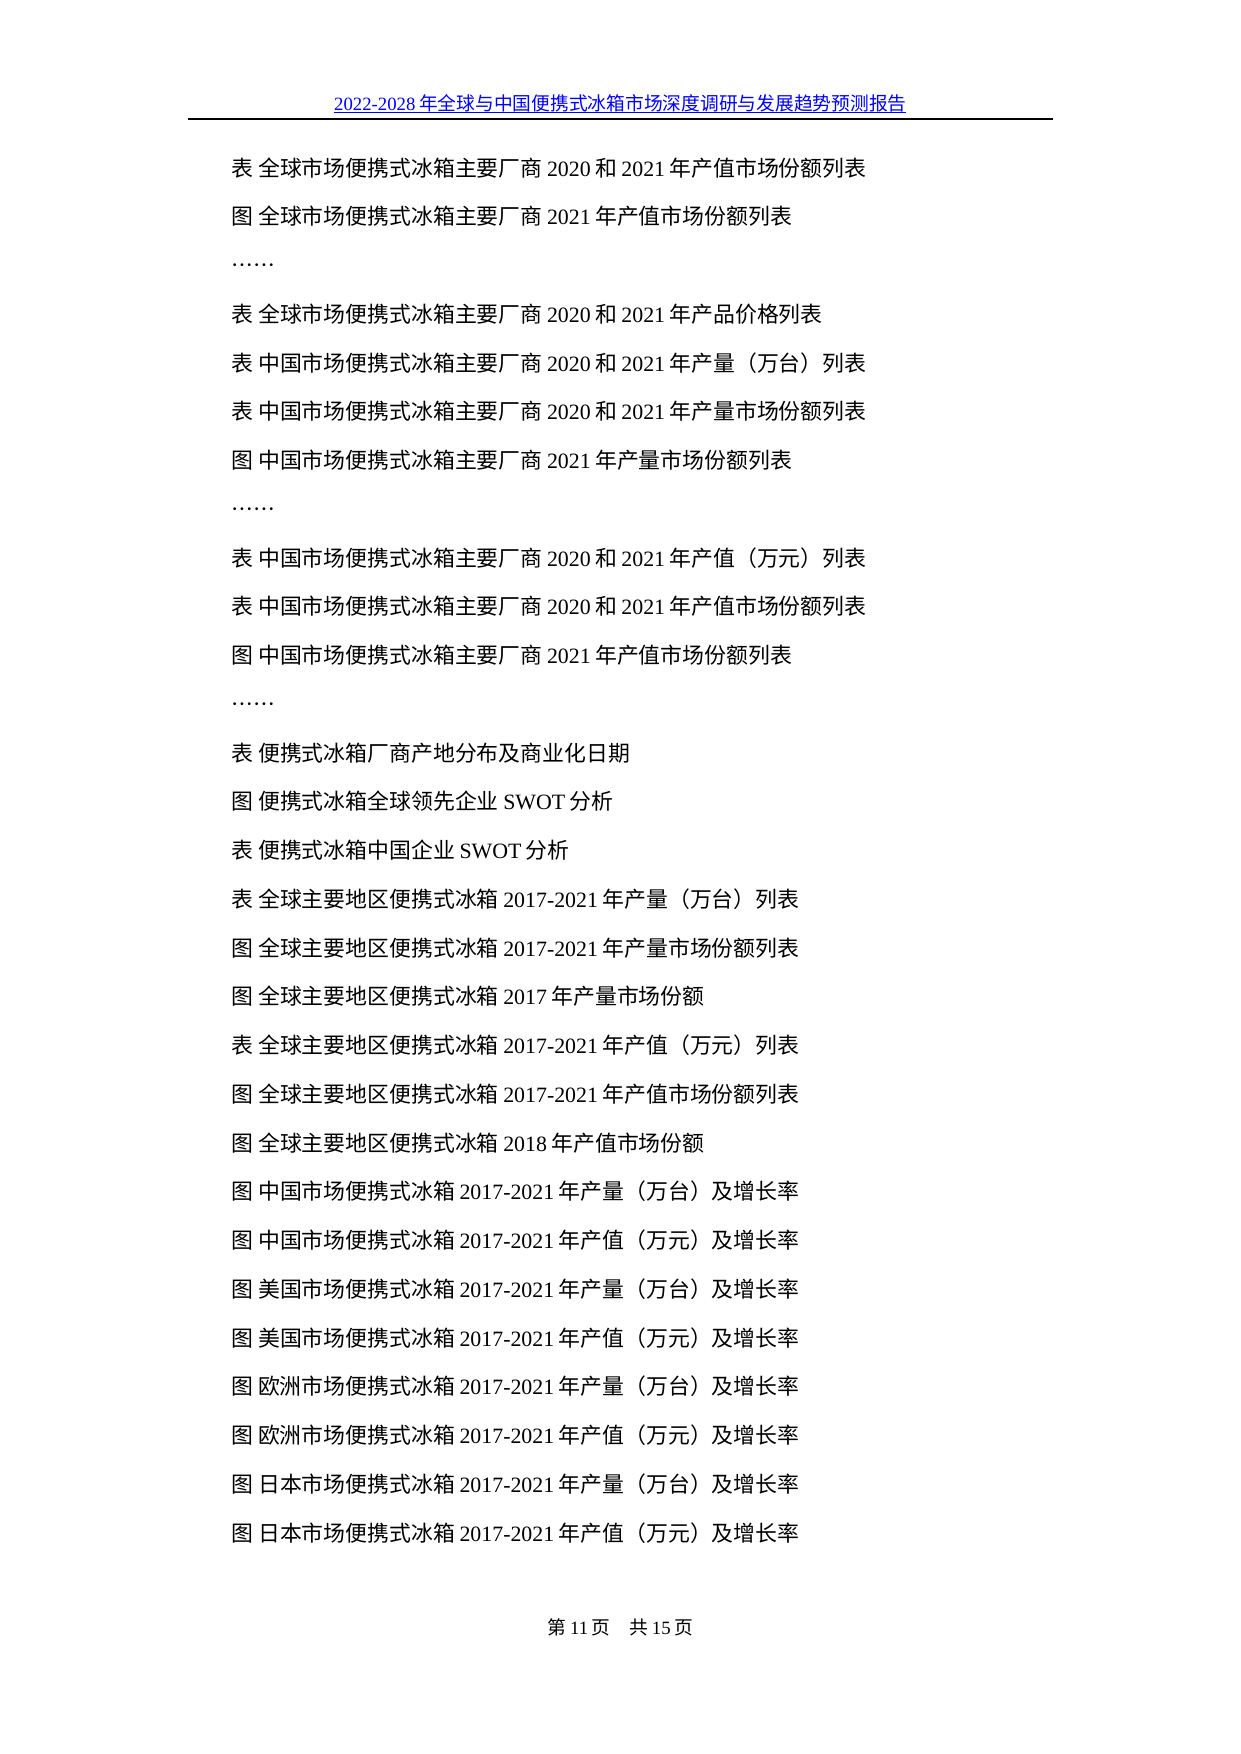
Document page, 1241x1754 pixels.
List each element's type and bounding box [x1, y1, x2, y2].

text [187, 150, 1053, 1548]
